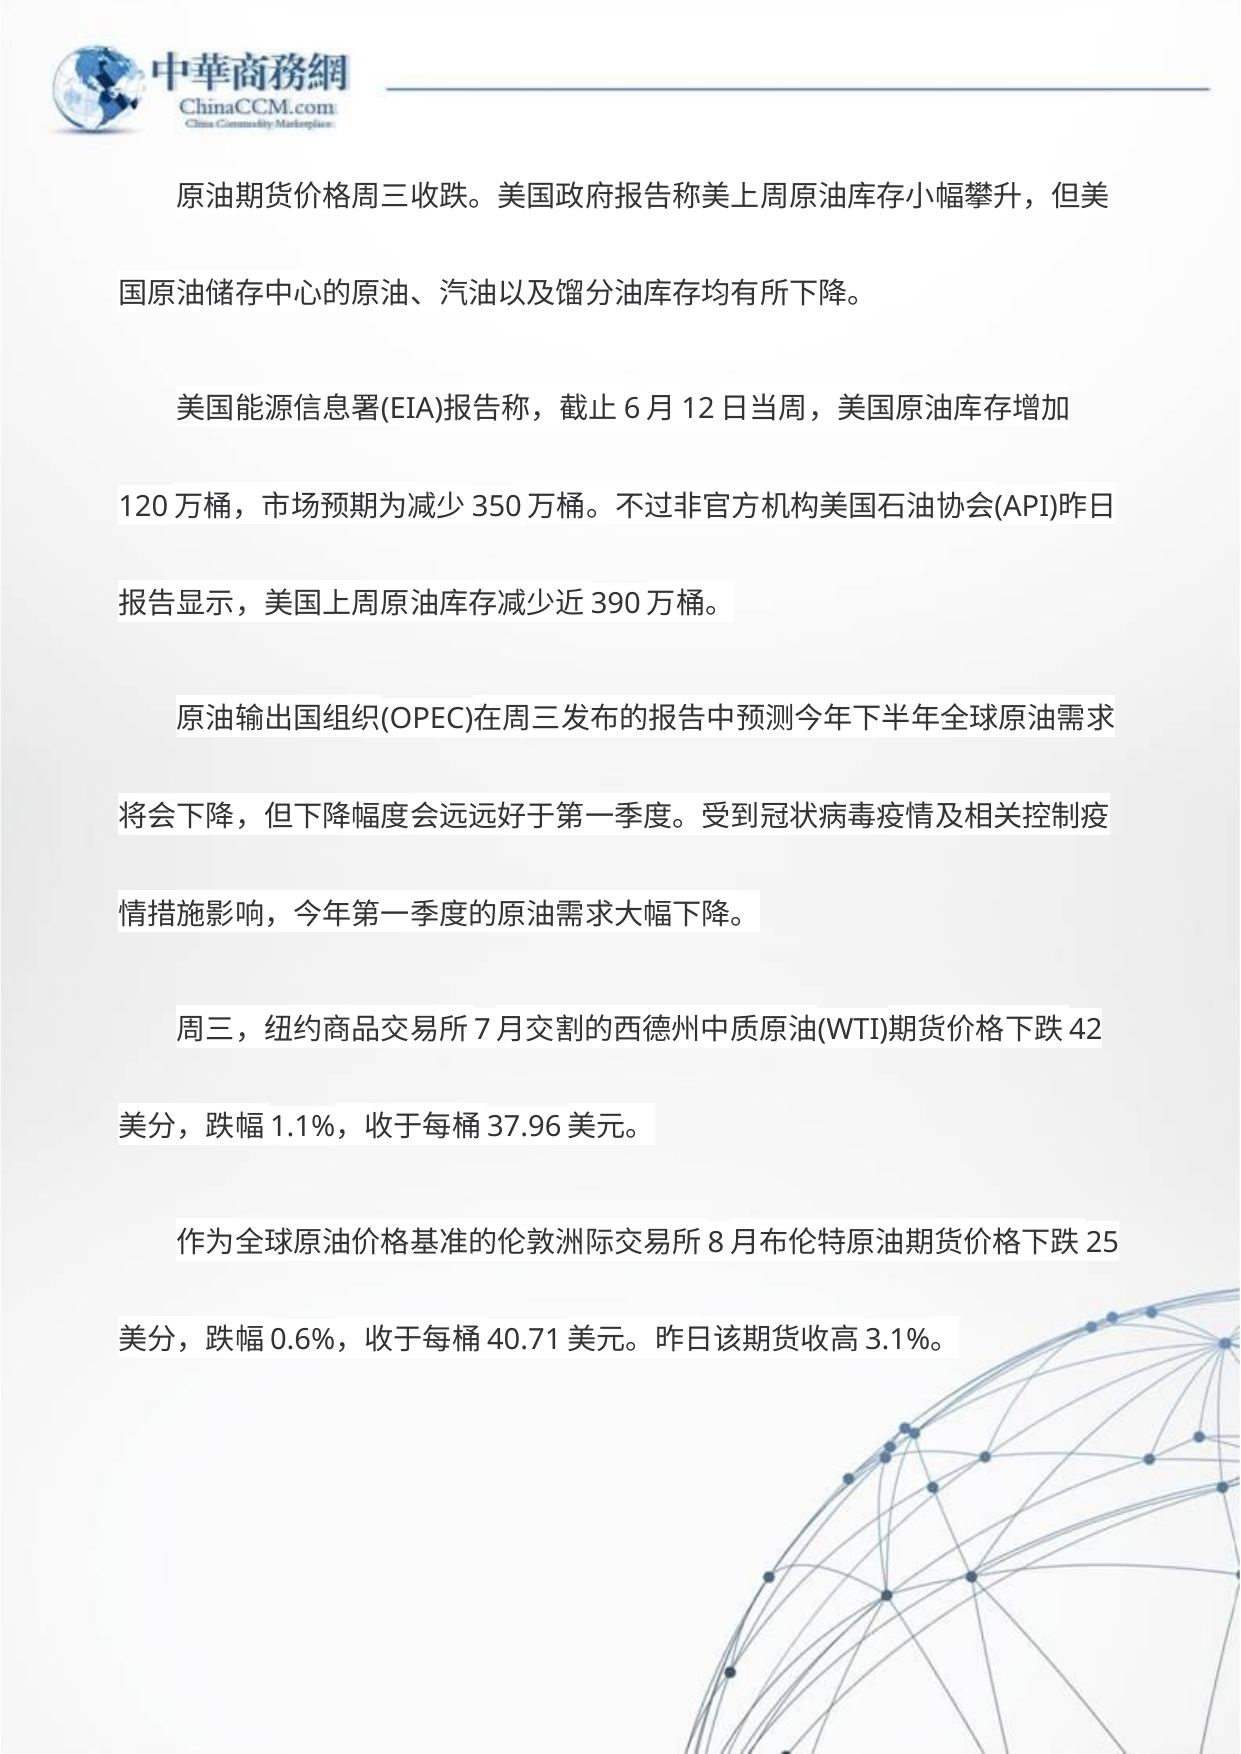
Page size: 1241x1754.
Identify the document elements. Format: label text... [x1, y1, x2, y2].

text 原油输出国组织(OPEC)在周三发布的报告中预测今年下半年全球原油需求将会下降，但下降幅度会远远好于第一季度。受到冠状病毒疫情及相关控制疫情措施影响，今年第一季度的原油需求大幅下降。 [118, 684, 1122, 944]
text 美国能源信息署(EIA)报告称，截止6月12日当周，美国原油库存增加120万桶，市场预期为减少350万桶。不过非官方机构美国石油协会(API)昨日报告显示，美国上周原油库存减少近390万桶。 [118, 373, 1122, 633]
text 周三，纽约商品交易所7月交割的西德州中质原油(WTI)期货价格下跌42美分，跌幅1.1%，收于每桶37.96美元。 [118, 994, 1122, 1157]
text 作为全球原油价格基准的伦敦洲际交易所8月布伦特原油期货价格下跌25美分，跌幅0.6%，收于每桶40.71美元。昨日该期货收高3.1%。 [118, 1207, 1122, 1369]
text 原油期货价格周三收跌。美国政府报告称美上周原油库存小幅攀升，但美国原油储存中心的原油、汽油以及馏分油库存均有所下降。 [118, 161, 1122, 323]
picture [0, 0, 1240, 1754]
